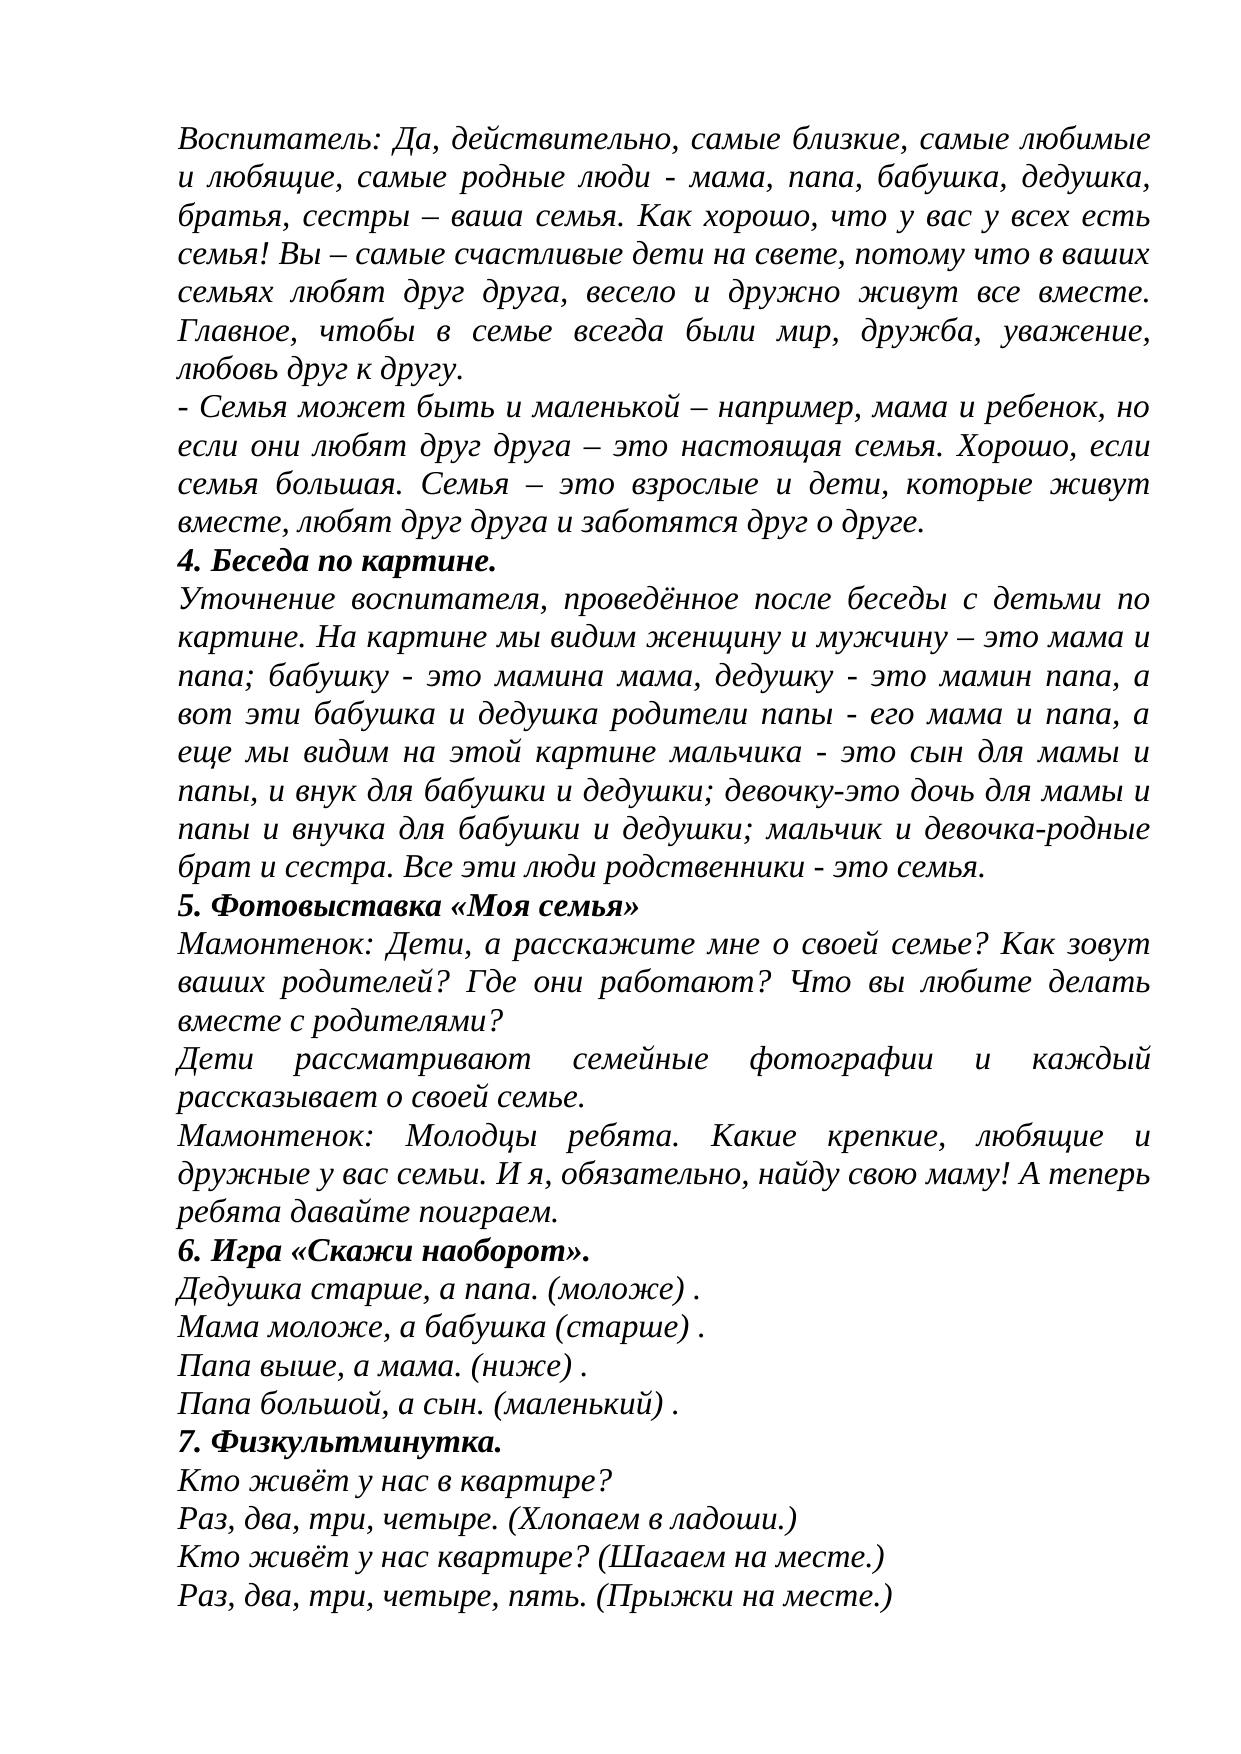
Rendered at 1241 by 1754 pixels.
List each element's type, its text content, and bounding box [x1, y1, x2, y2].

text Уточнение воспитателя, проведённое после беседы с детьми по картине. На картине мы видим женщину и мужчину – это мама и папа; бабушку - это мамина мама, дедушку - это мамин папа, а вот эти бабушка и дедушка родители папы - его мама и папа, а еще мы видим на этой картине мальчика - это сын для мамы и папы, и внук для бабушки и дедушки; девочку-это дочь для мамы и папы и внучка для бабушки и дедушки; мальчик и девочка-родные брат и сестра. Все эти люди родственники - это семья. [177, 578, 1152, 885]
text Кто живёт у нас в квартире? [177, 1460, 1152, 1498]
text Дети рассматривают семейные фотографии и каждый рассказывает о своей семье. [177, 1038, 1152, 1115]
text Папа большой, а сын. (маленький) . [177, 1383, 1152, 1421]
text Кто живёт у нас квартире? (Шагаем на месте.) [177, 1536, 1152, 1575]
text Воспитатель: Да, действительно, самые близкие, самые любимые и любящие, самые родные люди - мама, папа, бабушка, дедушка, братья, сестры – ваша семья. Как хорошо, что у вас у всех есть семья! Вы – самые счастливые дети на свете, потому что в ваших семьях любят друг друга, весело и дружно живут все вместе. Главное, чтобы в семье всегда были мир, дружба, уважение, любовь друг к другу. [177, 118, 1152, 386]
text Раз, два, три, четыре. (Хлопаем в ладоши.) [177, 1498, 1152, 1536]
text 7. Физкультминутка. [177, 1421, 1152, 1460]
text Папа выше, а мама. (ниже) . [177, 1345, 1152, 1383]
text Раз, два, три, четыре, пять. (Прыжки на месте.) [177, 1575, 1152, 1613]
text 5. Фотовыставка «Моя семья» [177, 885, 1152, 923]
text - Семья может быть и маленькой – например, мама и ребенок, но если они любят друг друга – это настоящая семья. Хорошо, если семья большая. Семья – это взрослые и дети, которые живут вместе, любят друг друга и заботятся друг о друге. [177, 386, 1152, 540]
text 4. Беседа по картине. [177, 540, 1152, 578]
text Мама моложе, а бабушка (старше) . [177, 1306, 1152, 1345]
text Дедушка старше, а папа. (моложе) . [177, 1268, 1152, 1306]
text Мамонтенок: Молодцы ребята. Какие крепкие, любящие и дружные у вас семьи. И я, обязательно, найду свою маму! А теперь ребята давайте поиграем. [177, 1115, 1152, 1230]
text 6. Игра «Скажи наоборот». [177, 1230, 1152, 1268]
text Мамонтенок: Дети, а расскажите мне о своей семье? Как зовут ваших родителей? Где они работают? Что вы любите делать вместе с родителями? [177, 923, 1152, 1038]
